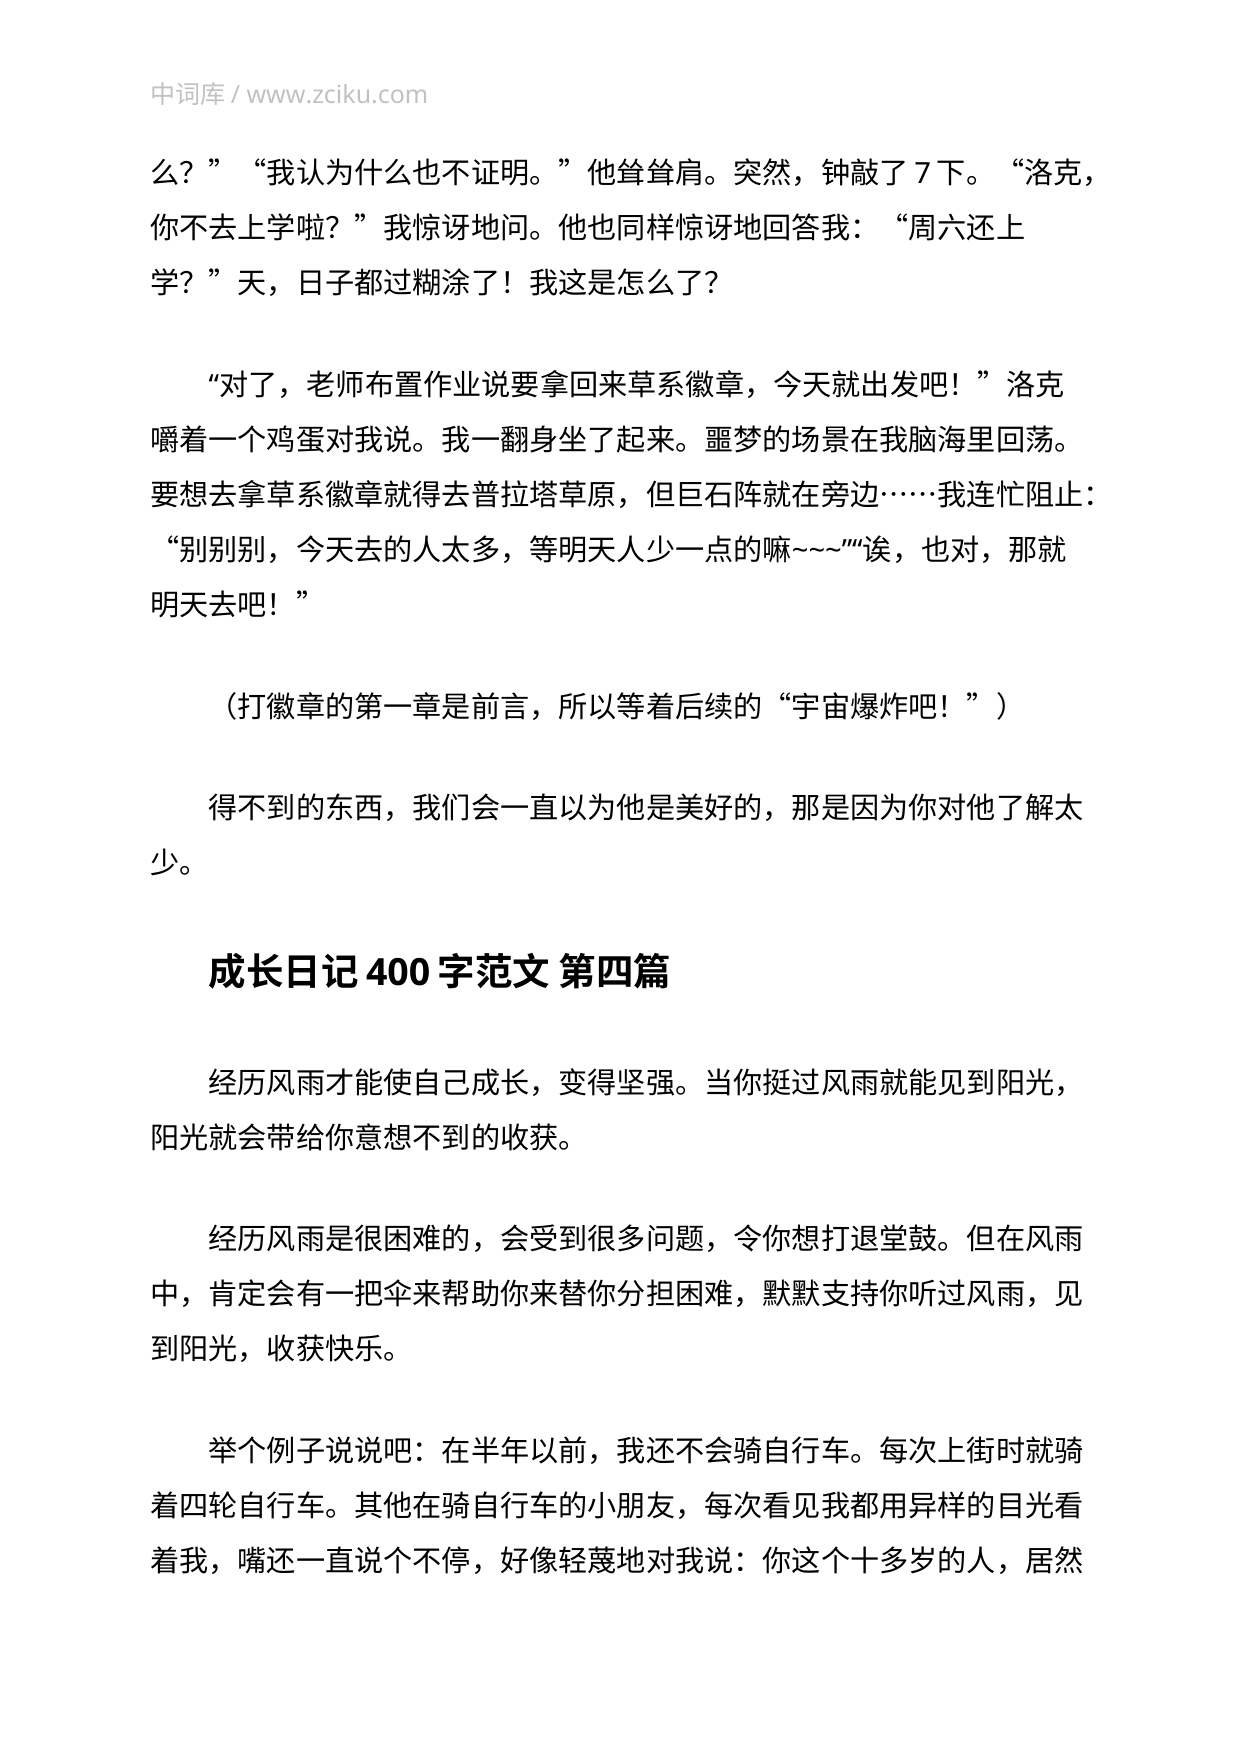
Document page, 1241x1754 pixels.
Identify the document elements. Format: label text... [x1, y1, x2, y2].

text 经历风雨是很困难的，会受到很多问题，令你想打退堂鼓。但在风雨中，肯定会有一把伞来帮助你来替你分担困难，默默支持你听过风雨，见到阳光，收获快乐。 [150, 1216, 1090, 1368]
text 成长日记400字范文 第四篇 [150, 942, 1090, 996]
text “对了，老师布置作业说要拿回来草系徽章，今天就出发吧！”洛克嚼着一个鸡蛋对我说。我一翻身坐了起来。噩梦的场景在我脑海里回荡。要想去拿草系徽章就得去普拉塔草原，但巨石阵就在旁边……我连忙阻止：“别别别，今天去的人太多，等明天人少一点的嘛~~~”“诶，也对，那就明天去吧！” [150, 362, 1090, 624]
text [150, 150, 1090, 302]
text （打徽章的第一章是前言，所以等着后续的“宇宙爆炸吧！”） [150, 683, 1090, 726]
text 经历风雨才能使自己成长，变得坚强。当你挺过风雨就能见到阳光，阳光就会带给你意想不到的收获。 [150, 1059, 1090, 1156]
text 得不到的东西，我们会一直以为他是美好的，那是因为你对他了解太少。 [150, 785, 1090, 882]
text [150, 1427, 1090, 1579]
